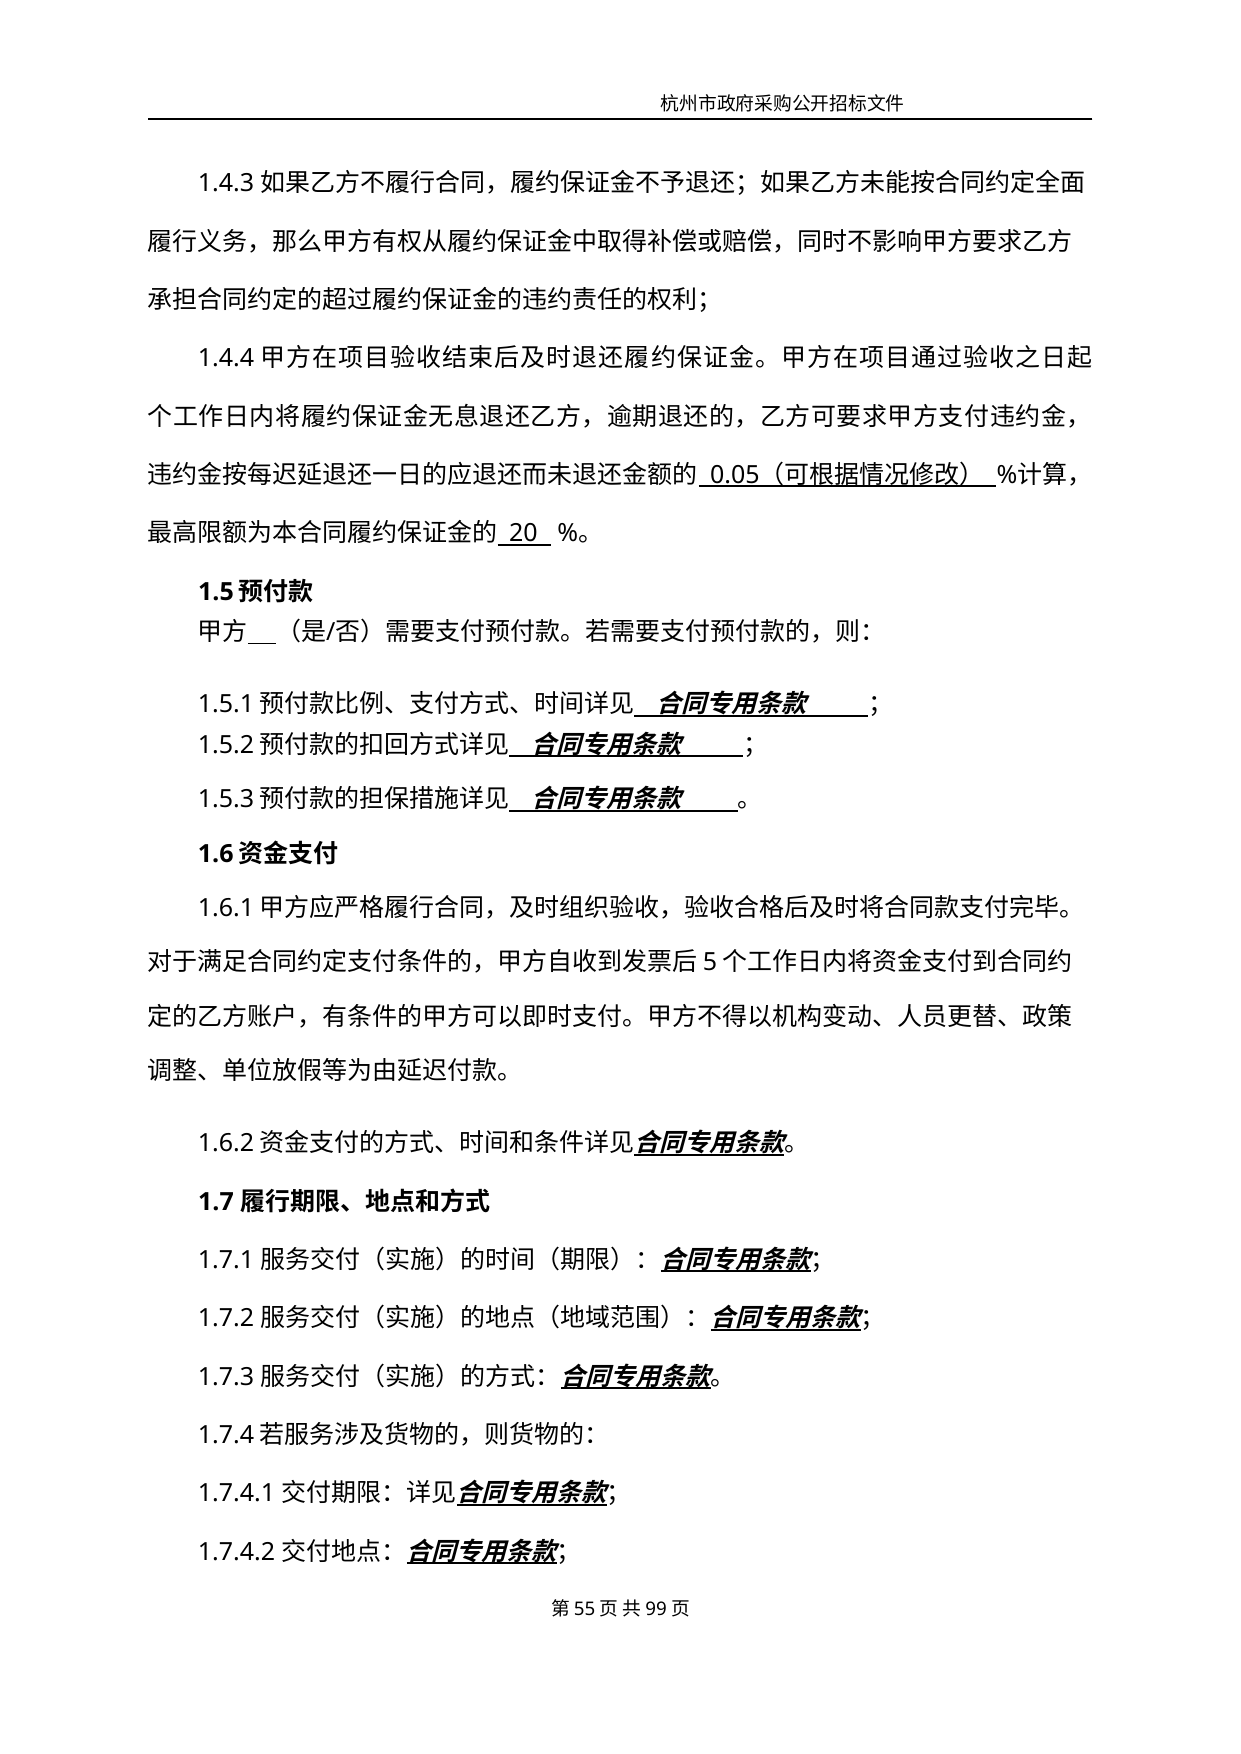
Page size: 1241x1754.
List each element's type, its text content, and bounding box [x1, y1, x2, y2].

text 1.6.2资金支付的方式、时间和条件详见合同专用条款。 [148, 1105, 1092, 1163]
subtitle 1.4.3 如果乙方不履行合同，履约保证金不予退还；如果乙方未能按合同约定全面履行义务，那么甲方有权从履约保证金中取得补偿或赔偿，同时不影响甲方要求乙方承担合同约定的超过履约保证金的违约责任的权利； [148, 145, 1092, 320]
text 1.7.2 服务交付（实施）的地点（地域范围）：合同专用条款； [148, 1280, 1092, 1338]
text 1.5.3预付款的担保措施详见 合同专用条款 。 [148, 779, 1092, 815]
text 1.6.1甲方应严格履行合同，及时组织验收，验收合格后及时将合同款支付完毕。对于满足合同约定支付条件的，甲方自收到发票后5个工作日内将资金支付到合同约定的乙方账户，有条件的甲方可以即时支付。甲方不得以机构变动、人员更替、政策调整、单位放假等为由延迟付款。 [148, 887, 1092, 1087]
text 1.7.4.2 交付地点：合同专用条款； [148, 1513, 1092, 1572]
text 1.7.4.1 交付期限：详见合同专用条款； [148, 1455, 1092, 1513]
text 甲方 （是/否）需要支付预付款。若需要支付预付款的，则： [148, 612, 1092, 648]
text 1.7 履行期限、地点和方式 [148, 1163, 1092, 1222]
text 1.7.3 服务交付（实施）的方式：合同专用条款。 [148, 1338, 1092, 1397]
text 1.7.1 服务交付（实施）的时间（期限）：合同专用条款； [148, 1222, 1092, 1280]
text 1.6资金支付 [148, 833, 1092, 869]
text 1.5.1预付款比例、支付方式、时间详见 合同专用条款 ； [148, 666, 1092, 724]
text 1.5.2预付款的扣回方式详见 合同专用条款 ； [148, 724, 1092, 761]
text 1.4.4甲方在项目验收结束后及时退还履约保证金。甲方在项目通过验收之日起 个工作日内将履约保证金无息退还乙方，逾期退还的，乙方可要求甲方支付违约金，违约金按每迟延退还一日的应退还而未退还金额的 0.05（可根据情况修改） %计算，最高限额为本合同履约保证金的 20 %。 [148, 320, 1092, 553]
text 1.5预付款 [148, 553, 1092, 612]
text 1.7.4若服务涉及货物的，则货物的： [148, 1397, 1092, 1455]
